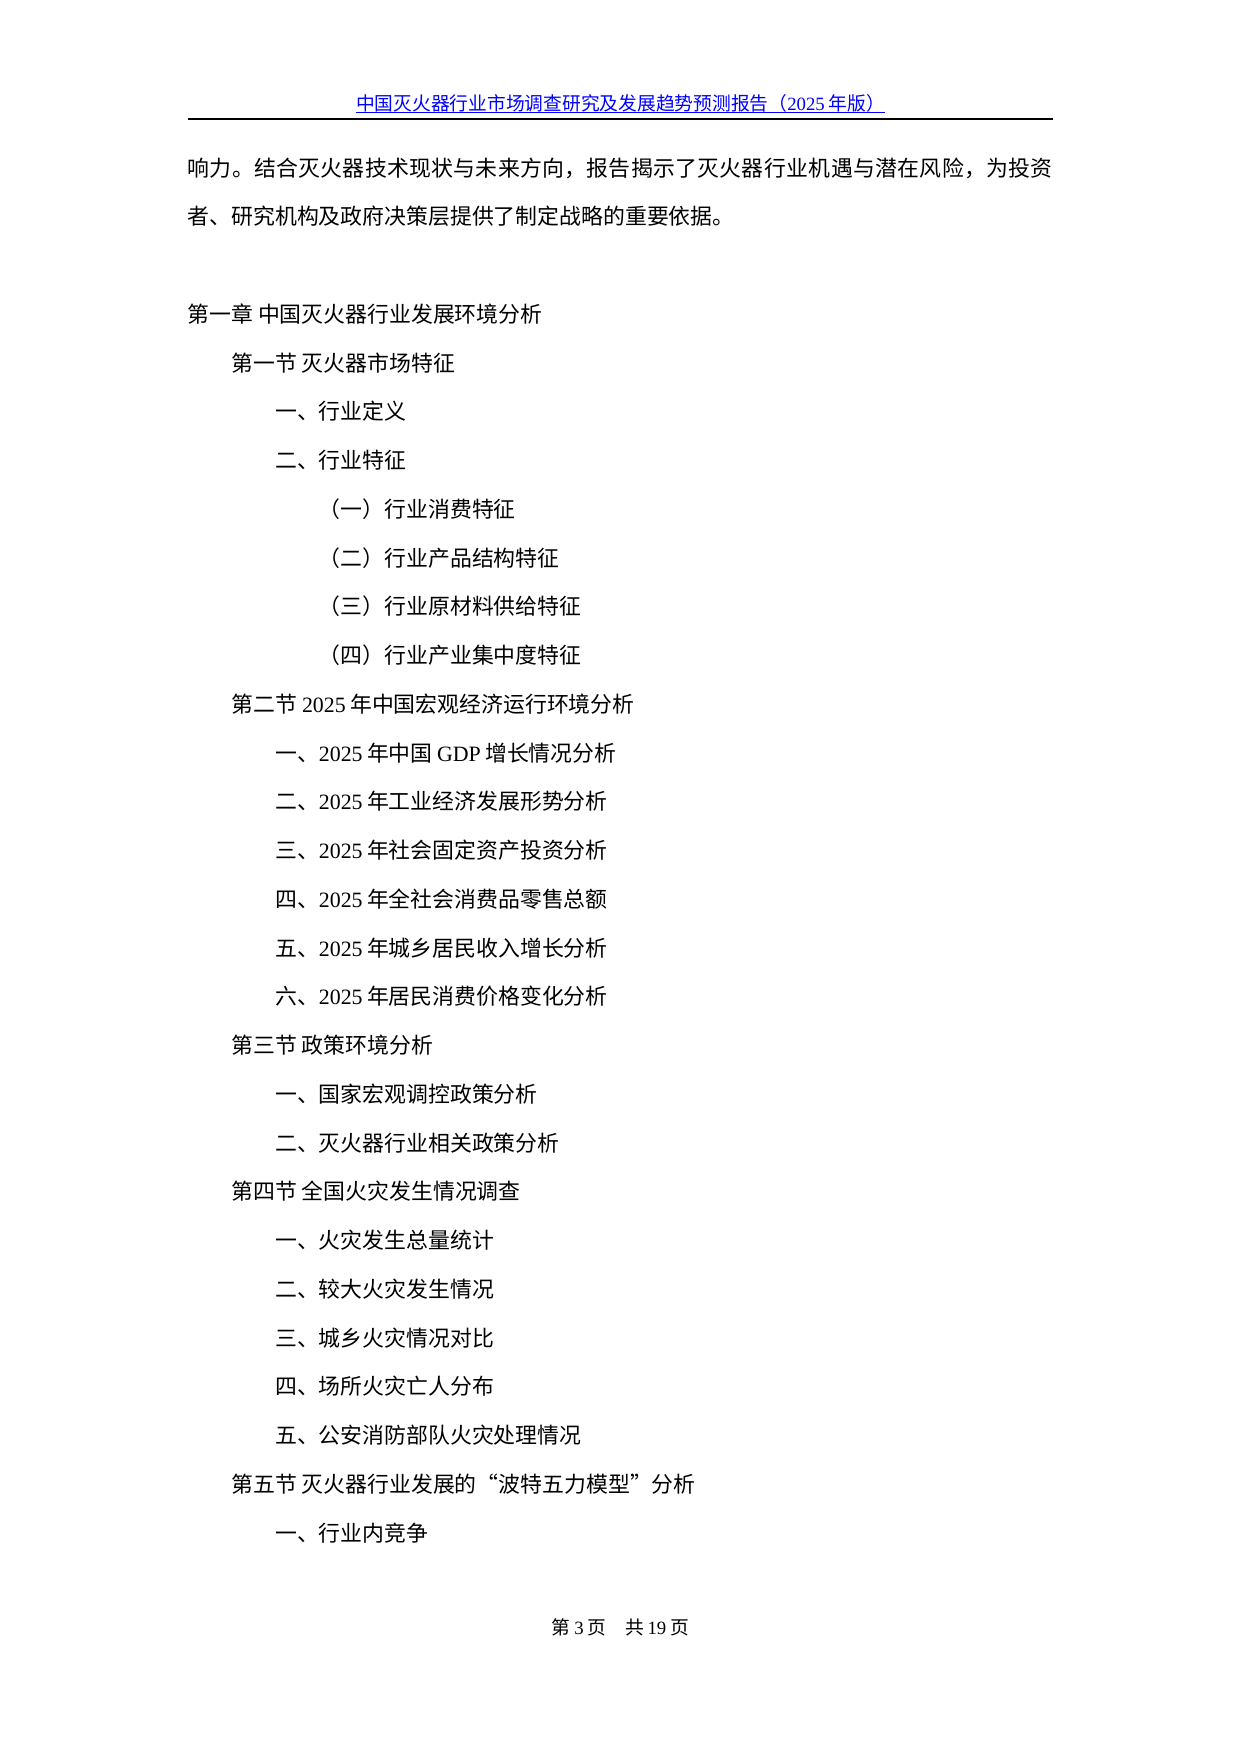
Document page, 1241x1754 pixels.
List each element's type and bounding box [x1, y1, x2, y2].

text [187, 150, 1053, 1548]
